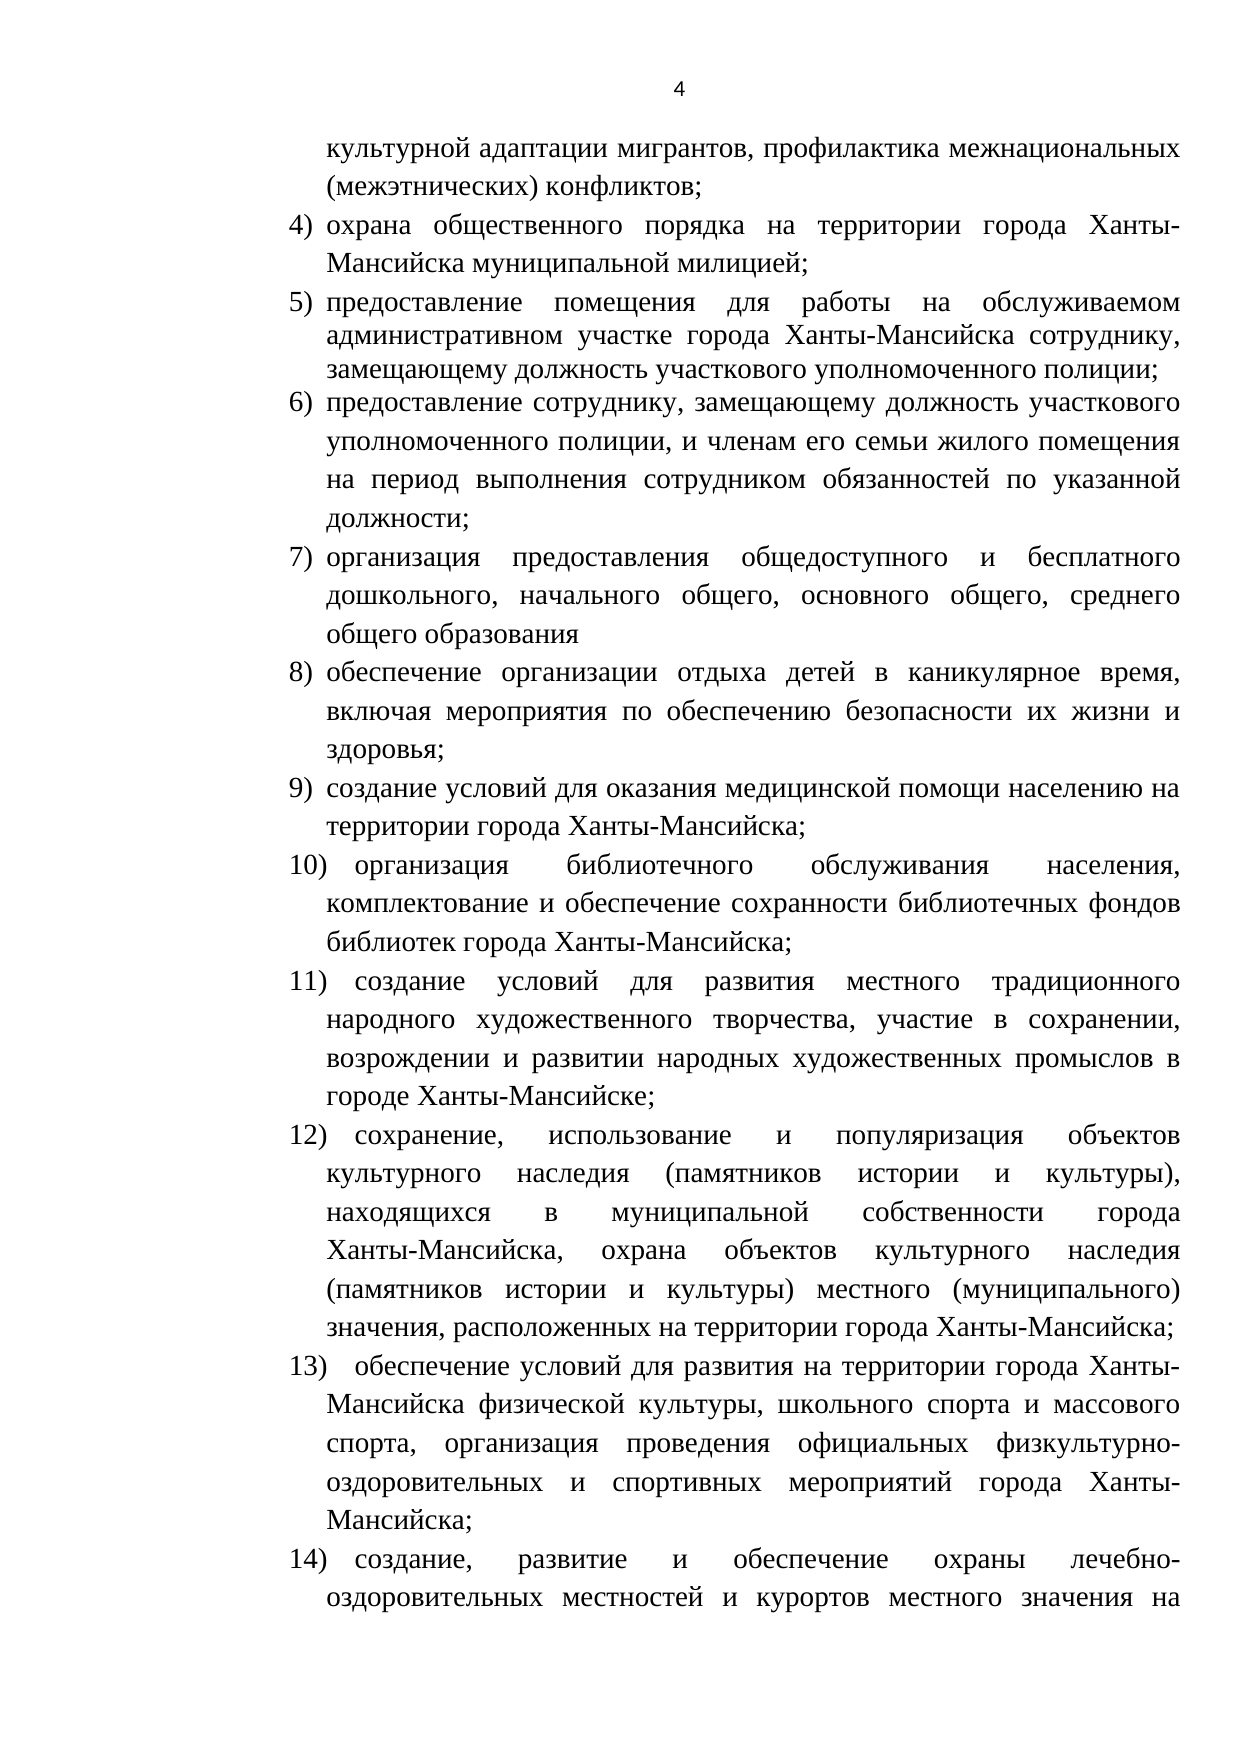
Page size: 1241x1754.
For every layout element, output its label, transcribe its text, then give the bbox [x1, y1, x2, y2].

list предоставление помещения для работы на обслуживаемом административном участке города Ханты-Мансийска сотруднику, замещающему должность участкового уполномоченного полиции; [288, 284, 1181, 384]
list обеспечение условий для развития на территории города Ханты-Мансийска физической культуры, школьного спорта и массового спорта, организация проведения официальных физкультурно-оздоровительных и спортивных мероприятий города Ханты-Мансийска; [288, 1348, 1181, 1536]
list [288, 130, 1181, 202]
list предоставление сотруднику, замещающему должность участкового уполномоченного полиции, и членам его семьи жилого помещения на период выполнения сотрудником обязанностей по указанной должности; [288, 384, 1181, 534]
list организация библиотечного обслуживания населения, комплектование и обеспечение сохранности библиотечных фондов библиотек города Ханты-Мансийска; [288, 847, 1181, 958]
list создание условий для оказания медицинской помощи населению на территории города Ханты-Мансийска; [288, 770, 1181, 842]
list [288, 1541, 1181, 1613]
list создание условий для развития местного традиционного народного художественного творчества, участие в сохранении, возрождении и развитии народных художественных промыслов в городе Ханты-Мансийске; [288, 963, 1181, 1112]
list сохранение, использование и популяризация объектов культурного наследия (памятников истории и культуры), находящихся в муниципальной собственности города Ханты-Мансийска, охрана объектов культурного наследия (памятников истории и культуры) местного (муниципального) значения, расположенных на территории города Ханты-Мансийска; [288, 1117, 1181, 1343]
list охрана общественного порядка на территории города Ханты-Мансийска муниципальной милицией; [288, 207, 1181, 279]
list организация предоставления общедоступного и бесплатного дошкольного, начального общего, основного общего, среднего общего образования [288, 539, 1181, 649]
list обеспечение организации отдыха детей в каникулярное время, включая мероприятия по обеспечению безопасности их жизни и здоровья; [288, 654, 1181, 765]
